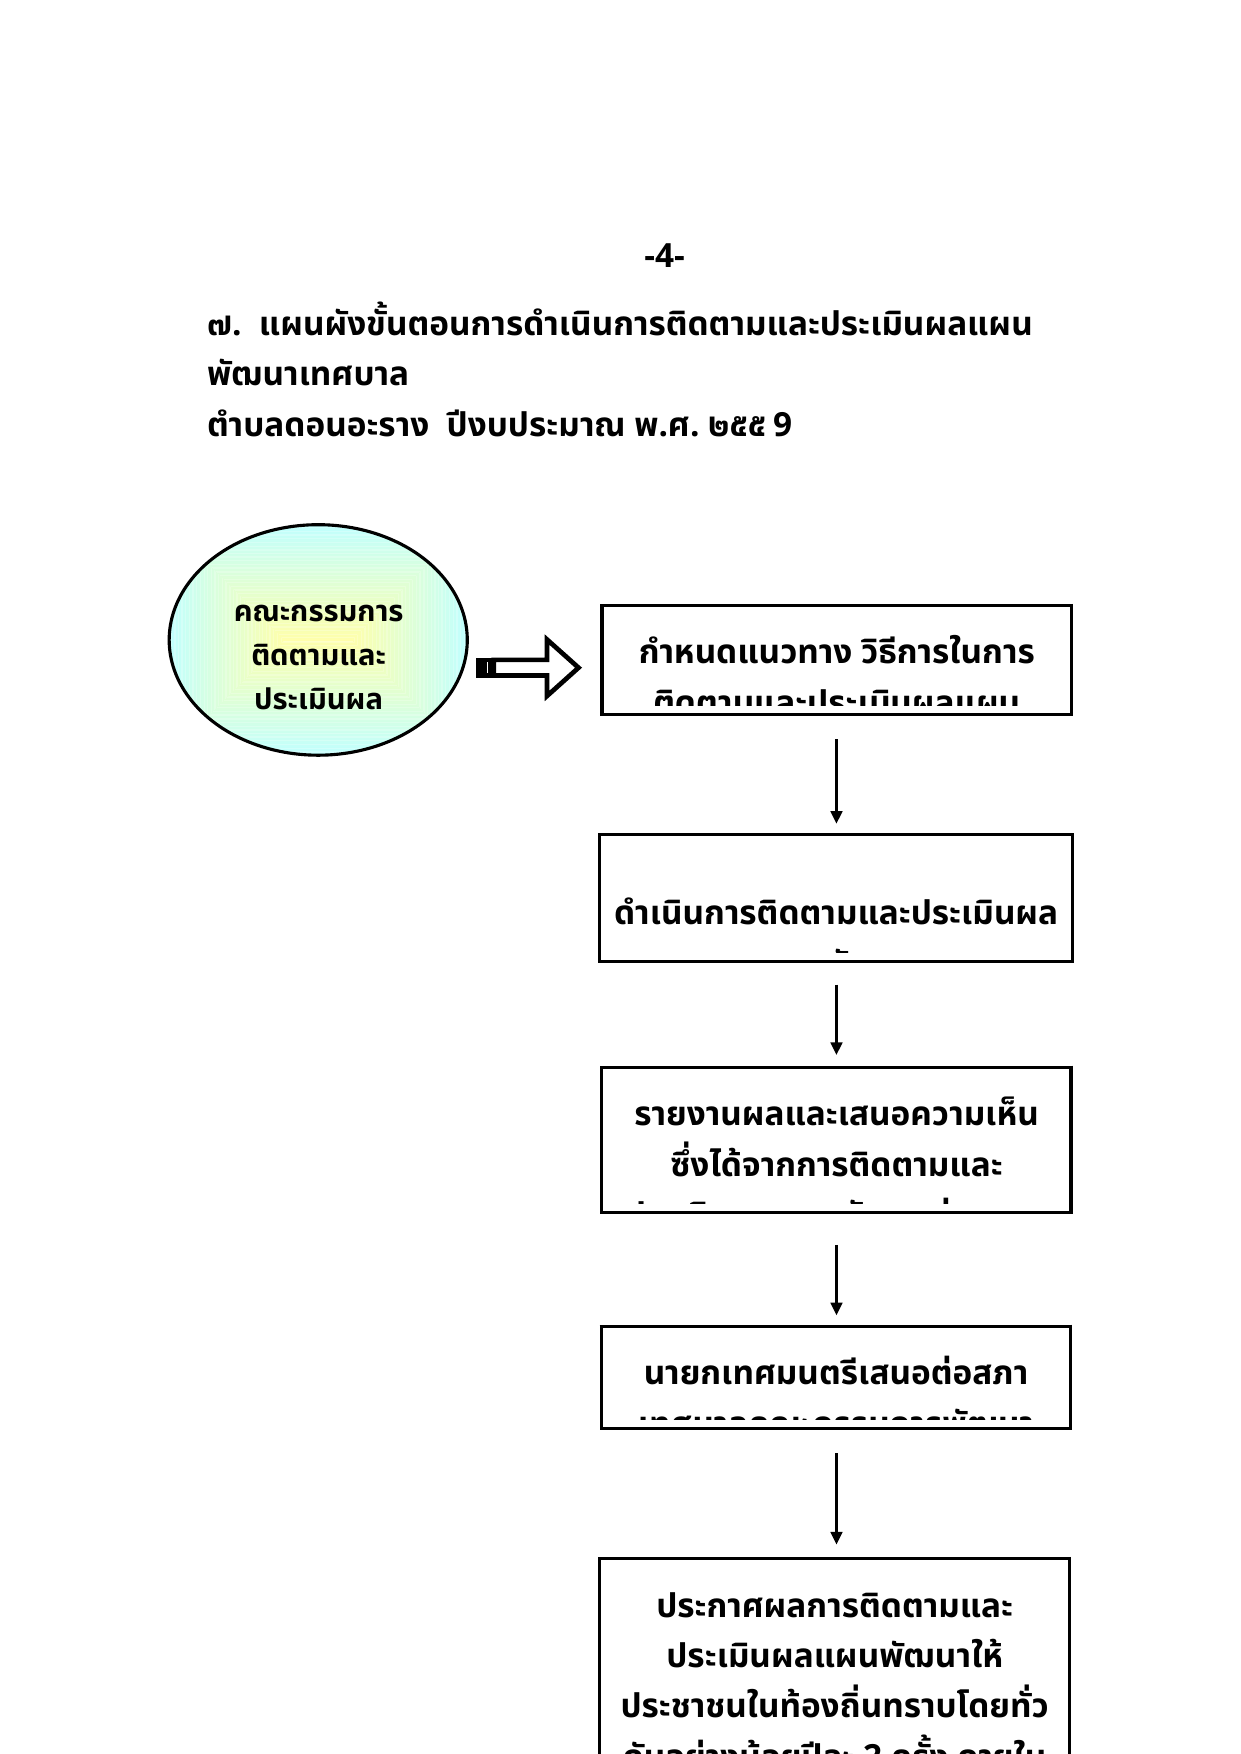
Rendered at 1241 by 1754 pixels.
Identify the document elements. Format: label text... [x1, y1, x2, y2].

text ตำบลดอนอะราง ปีงบประมาณ พ.ศ. ๒๕๕9 [207, 401, 1122, 451]
text ๗. แผนผังขั้นตอนการดำเนินการติดตามและประเมินผลแผนพัฒนาเทศบาล [207, 300, 1122, 401]
text -4- [207, 232, 1122, 277]
